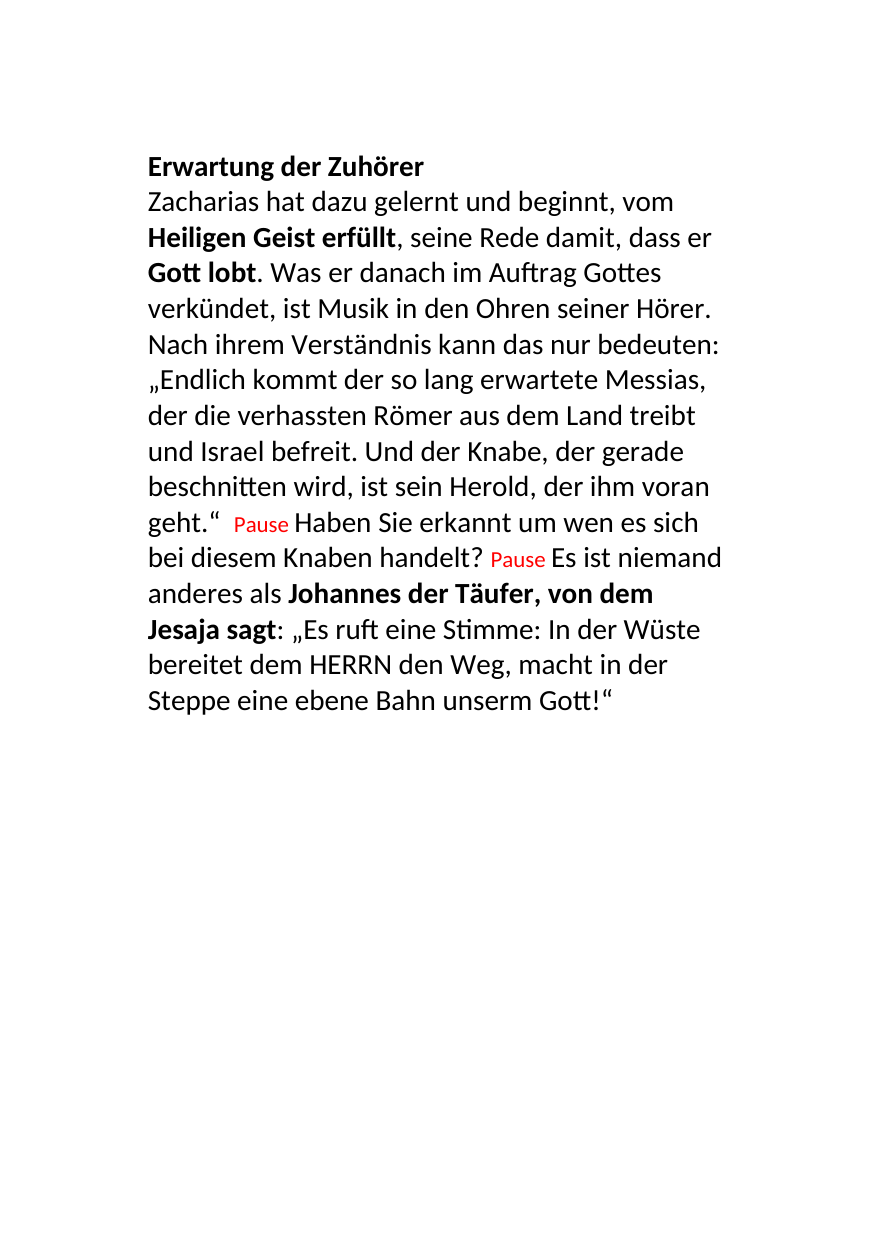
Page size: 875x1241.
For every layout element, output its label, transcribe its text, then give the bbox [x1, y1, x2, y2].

text Erwartung der Zuhörer [148, 148, 726, 183]
text Zacharias hat dazu gelernt und beginnt, vom Heiligen Geist erfüllt, seine Rede damit, dass er Gott lobt. Was er danach im Auftrag Gottes verkündet, ist Musik in den Ohren seiner Hörer. Nach ihrem Verständnis kann das nur bedeuten: „Endlich kommt der so lang erwartete Messias, der die verhassten Römer aus dem Land treibt und Israel befreit. Und der Knabe, der gerade beschnitten wird, ist sein Herold, der ihm voran geht.“ Pause Haben Sie erkannt um wen es sich bei diesem Knaben handelt? Pause Es ist niemand anderes als Johannes der Täufer, von dem Jesaja sagt: „Es ruft eine Stimme: In der Wüste bereitet dem HERRN den Weg, macht in der Steppe eine ebene Bahn unserm Gott!“ [148, 183, 726, 718]
